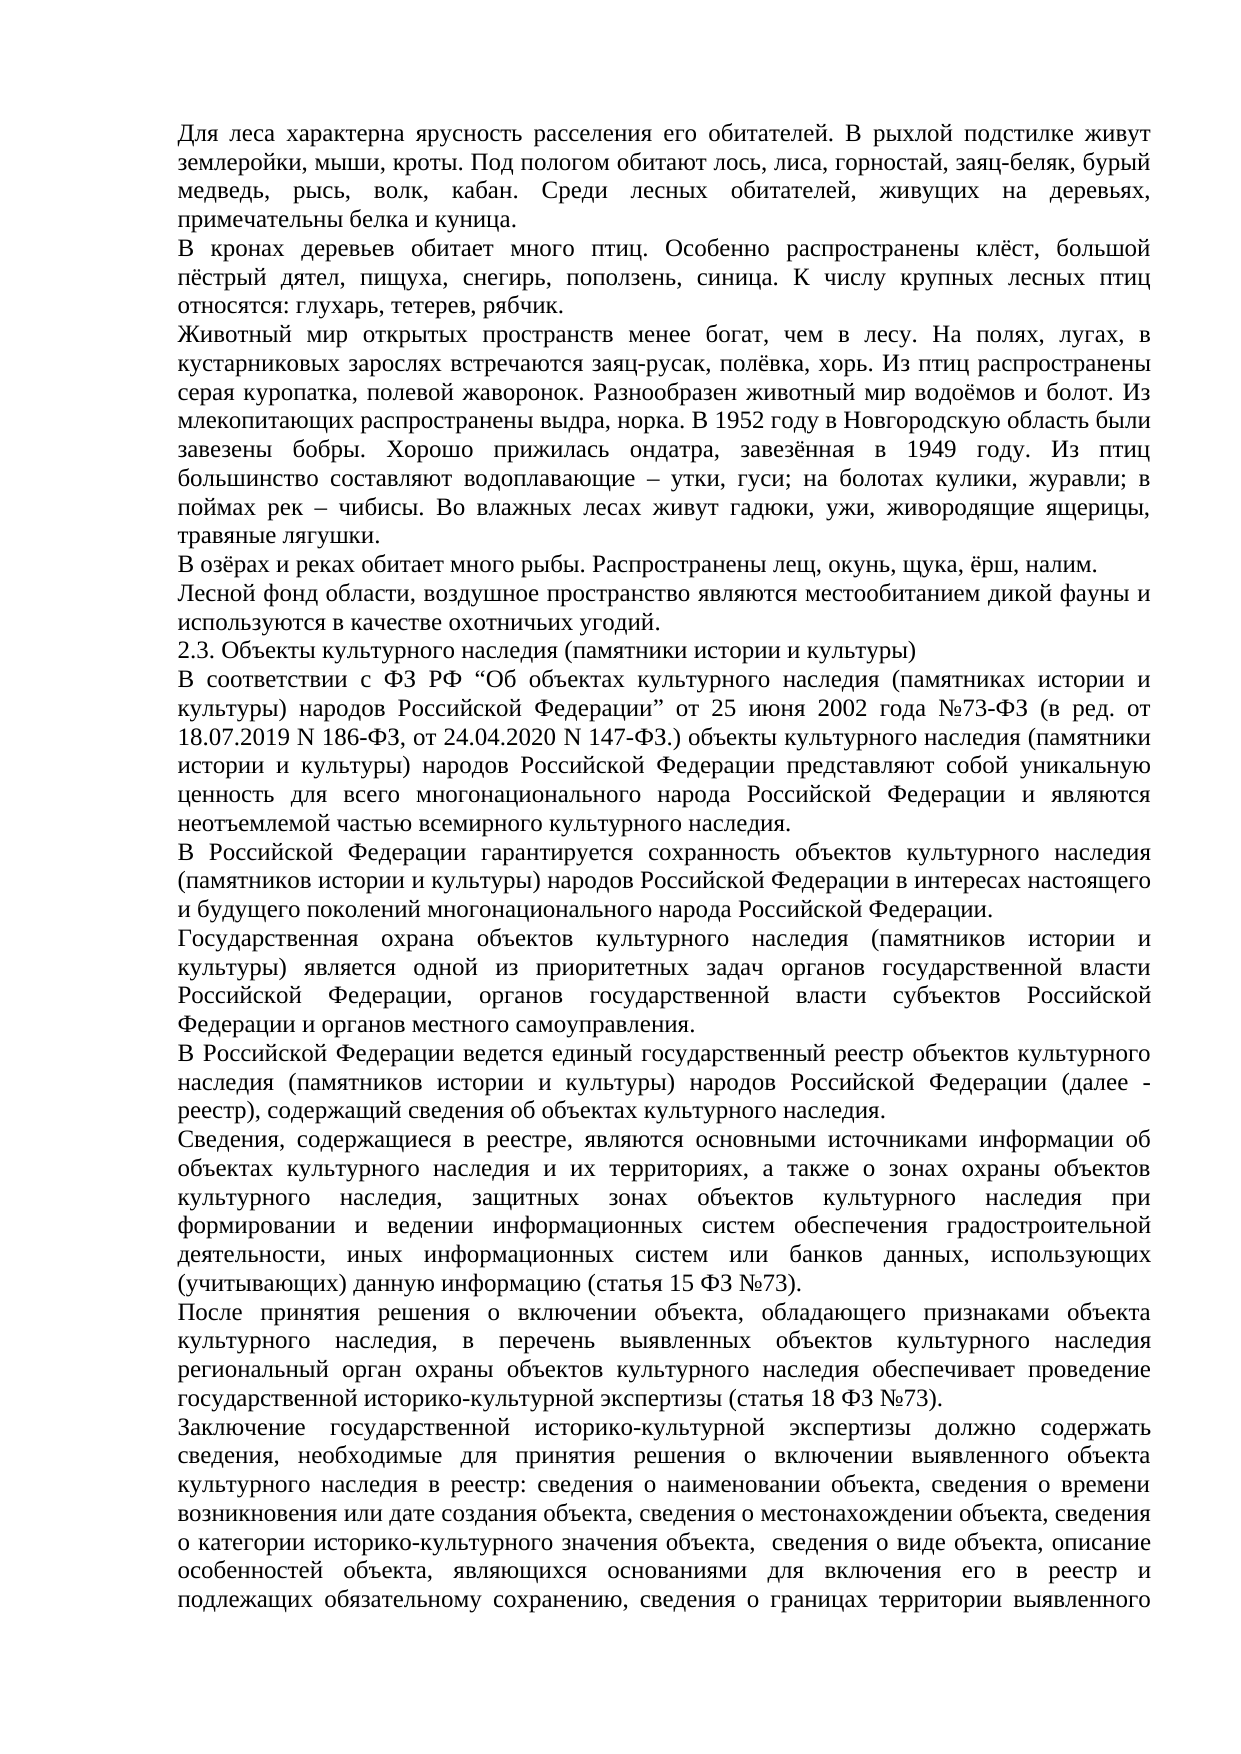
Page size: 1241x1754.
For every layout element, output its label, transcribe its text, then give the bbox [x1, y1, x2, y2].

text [177, 1412, 1152, 1613]
text После принятия решения о включении объекта, обладающего признаками объекта культурного наследия, в перечень выявленных объектов культурного наследия региональный орган охраны объектов культурного наследия обеспечивает проведение государственной историко-культурной экспертизы (статья 18 ФЗ №73). [177, 1297, 1152, 1412]
text Лесной фонд области, воздушное пространство являются местообитанием дикой фауны и используются в качестве охотничьих угодий. [177, 578, 1152, 636]
text В соответствии с ФЗ РФ “Об объектах культурного наследия (памятниках истории и культуры) народов Российской Федерации” от 25 июня 2002 года №73-ФЗ (в ред. от 18.07.2019 N 186-ФЗ, от 24.04.2020 N 147-ФЗ.) объекты культурного наследия (памятники истории и культуры) народов Российской Федерации представляют собой уникальную ценность для всего многонационального народа Российской Федерации и являются неотъемлемой частью всемирного культурного наследия. [177, 664, 1152, 837]
text Животный мир открытых пространств менее богат, чем в лесу. На полях, лугах, в кустарниковых зарослях встречаются заяц-русак, полёвка, хорь. Из птиц распространены серая куропатка, полевой жаворонок. Разнообразен животный мир водоёмов и болот. Из млекопитающих распространены выдра, норка. В 1952 году в Новгородскую область были завезены бобры. Хорошо прижилась ондатра, завезённая в 1949 году. Из птиц большинство составляют водоплавающие – утки, гуси; на болотах кулики, журавли; в поймах рек – чибисы. Во влажных лесах живут гадюки, ужи, живородящие ящерицы, травяные лягушки. [177, 319, 1152, 549]
text Сведения, содержащиеся в реестре, являются основными источниками информации об объектах культурного наследия и их территориях, а также о зонах охраны объектов культурного наследия, защитных зонах объектов культурного наследия при формировании и ведении информационных систем обеспечения градостроительной деятельности, иных информационных систем или банков данных, использующих (учитывающих) данную информацию (статья 15 ФЗ №73). [177, 1124, 1152, 1297]
text В Российской Федерации ведется единый государственный реестр объектов культурного наследия (памятников истории и культуры) народов Российской Федерации (далее - реестр), содержащий сведения об объектах культурного наследия. [177, 1038, 1152, 1124]
text Для леса характерна ярусность расселения его обитателей. В рыхлой подстилке живут землеройки, мыши, кроты. Под пологом обитают лось, лиса, горностай, заяц-беляк, бурый медведь, рысь, волк, кабан. Среди лесных обитателей, живущих на деревьях, примечательны белка и куница. [177, 118, 1152, 233]
text В озёрах и реках обитает много рыбы. Распространены лещ, окунь, щука, ёрш, налим. [177, 549, 1152, 578]
text Государственная охрана объектов культурного наследия (памятников истории и культуры) является одной из приоритетных задач органов государственной власти Российской Федерации, органов государственной власти субъектов Российской Федерации и органов местного самоуправления. [177, 923, 1152, 1038]
text 2.3. Объекты культурного наследия (памятники истории и культуры) [177, 636, 1152, 664]
text В Российской Федерации гарантируется сохранность объектов культурного наследия (памятников истории и культуры) народов Российской Федерации в интересах настоящего и будущего поколений многонационального народа Российской Федерации. [177, 837, 1152, 923]
text В кронах деревьев обитает много птиц. Особенно распространены клёст, большой пёстрый дятел, пищуха, снегирь, поползень, синица. К числу крупных лесных птиц относятся: глухарь, тетерев, рябчик. [177, 233, 1152, 319]
